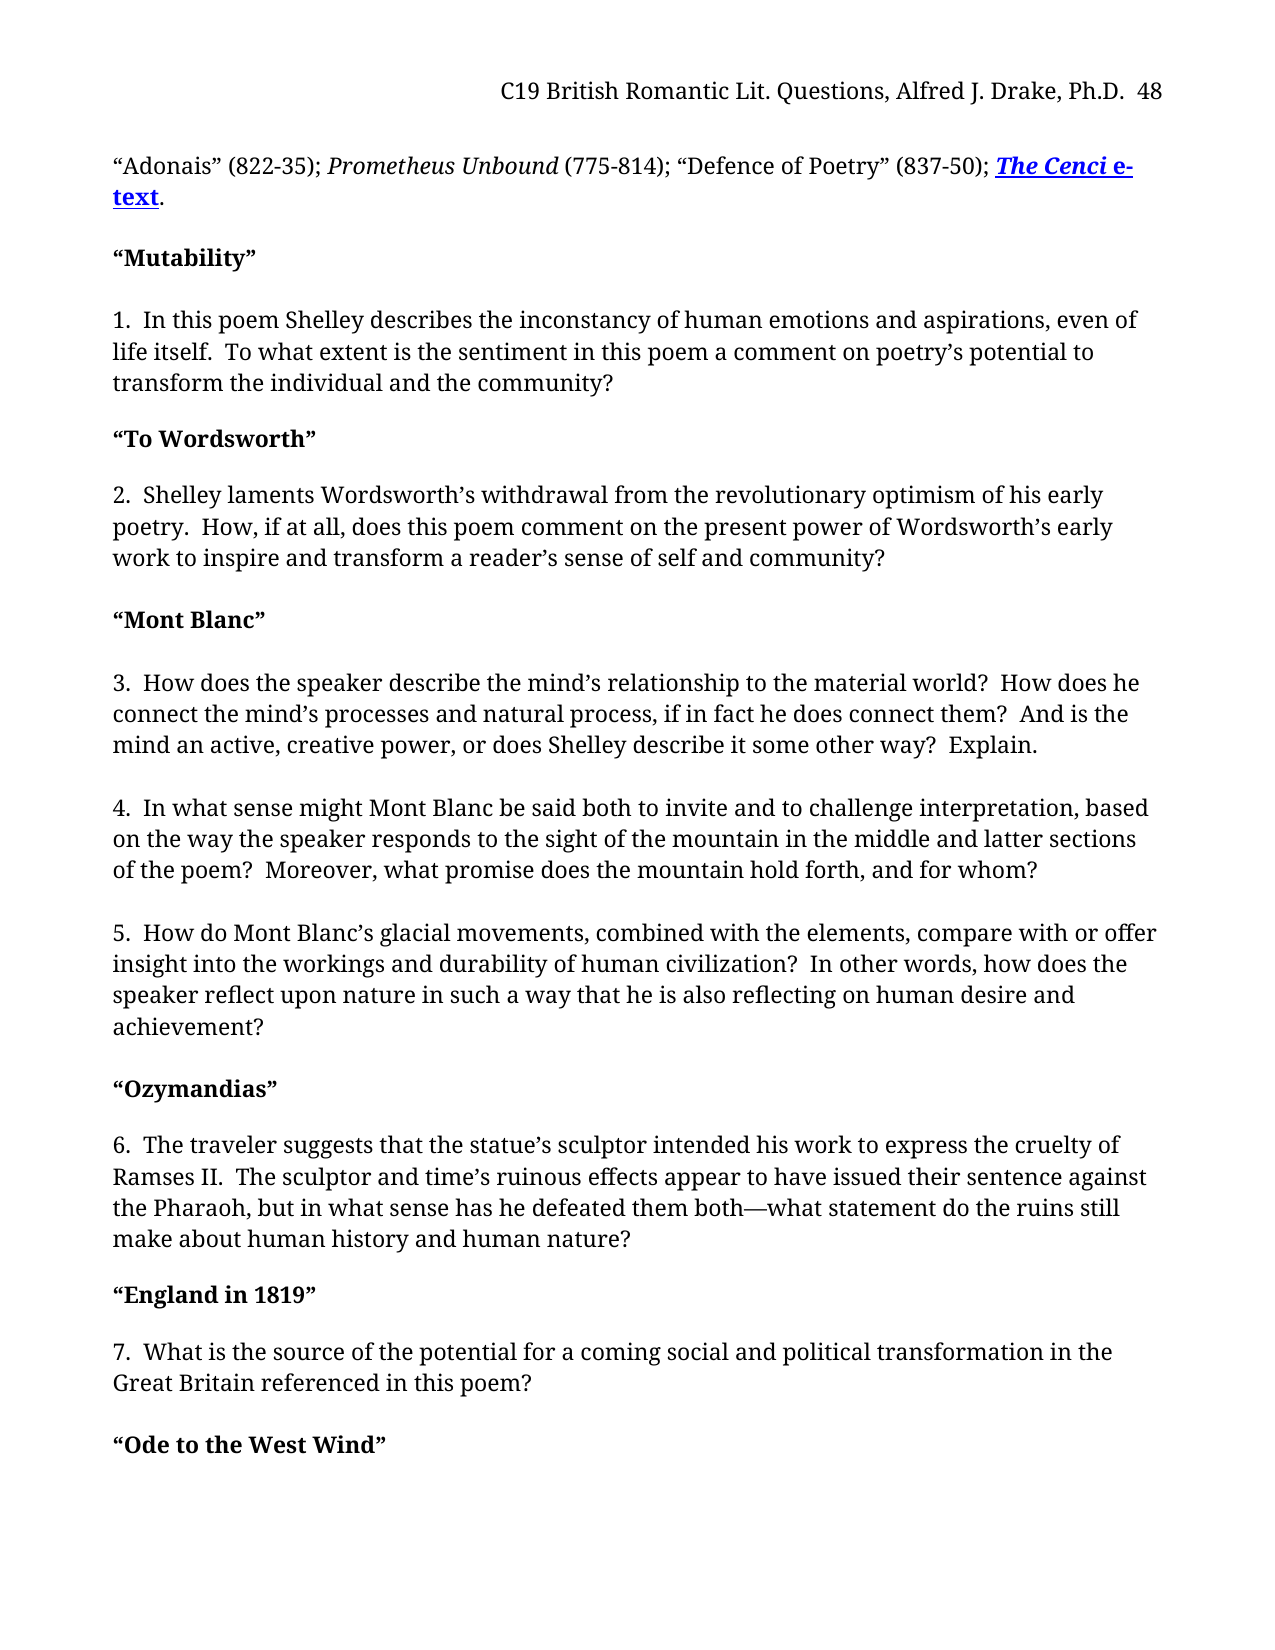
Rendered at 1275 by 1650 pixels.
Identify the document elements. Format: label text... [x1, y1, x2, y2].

text “England in 1819” [112, 1279, 1162, 1310]
text “Ode to the West Wind” [112, 1429, 1162, 1460]
text 6. The traveler suggests that the statue’s sculptor intended his work to express the cruelty of Ramses II. The sculptor and time’s ruinous effects appear to have issued their sentence against the Pharaoh, but in what sense has he defeated them both—what statement do the ruins still make about human history and human nature? [112, 1129, 1162, 1254]
text 4. In what sense might Mont Blanc be said both to invite and to challenge interpretation, based on the way the speaker responds to the sight of the mountain in the middle and latter sections of the poem? Moreover, what promise does the mountain hold forth, and for whom? [112, 792, 1162, 885]
text 1. In this poem Shelley describes the inconstancy of human emotions and aspirations, even of life itself. To what extent is the sentiment in this poem a comment on poetry’s potential to transform the individual and the community? [112, 304, 1162, 398]
text 2. Shelley laments Wordsworth’s withdrawal from the revolutionary optimism of his early poetry. How, if at all, does this poem comment on the present power of Wordsworth’s early work to inspire and transform a reader’s sense of self and community? [112, 479, 1162, 573]
text “To Wordsworth” [112, 423, 1162, 454]
text 7. What is the source of the potential for a coming social and political transformation in the Great Britain referenced in this poem? [112, 1335, 1162, 1398]
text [112, 150, 1162, 212]
text “Mont Blanc” [112, 604, 1162, 635]
text 5. How do Mont Blanc’s glacial movements, combined with the elements, compare with or offer insight into the workings and durability of human civilization? In other words, how does the speaker reflect upon nature in such a way that he is also reflecting on human desire and achievement? [112, 917, 1162, 1042]
text “Ozymandias” [112, 1073, 1162, 1104]
text “Mutability” [112, 242, 1162, 273]
text 3. How does the speaker describe the mind’s relationship to the material world? How does he connect the mind’s processes and natural process, if in fact he does connect them? And is the mind an active, creative power, or does Shelley describe it some other way? Explain. [112, 667, 1162, 760]
